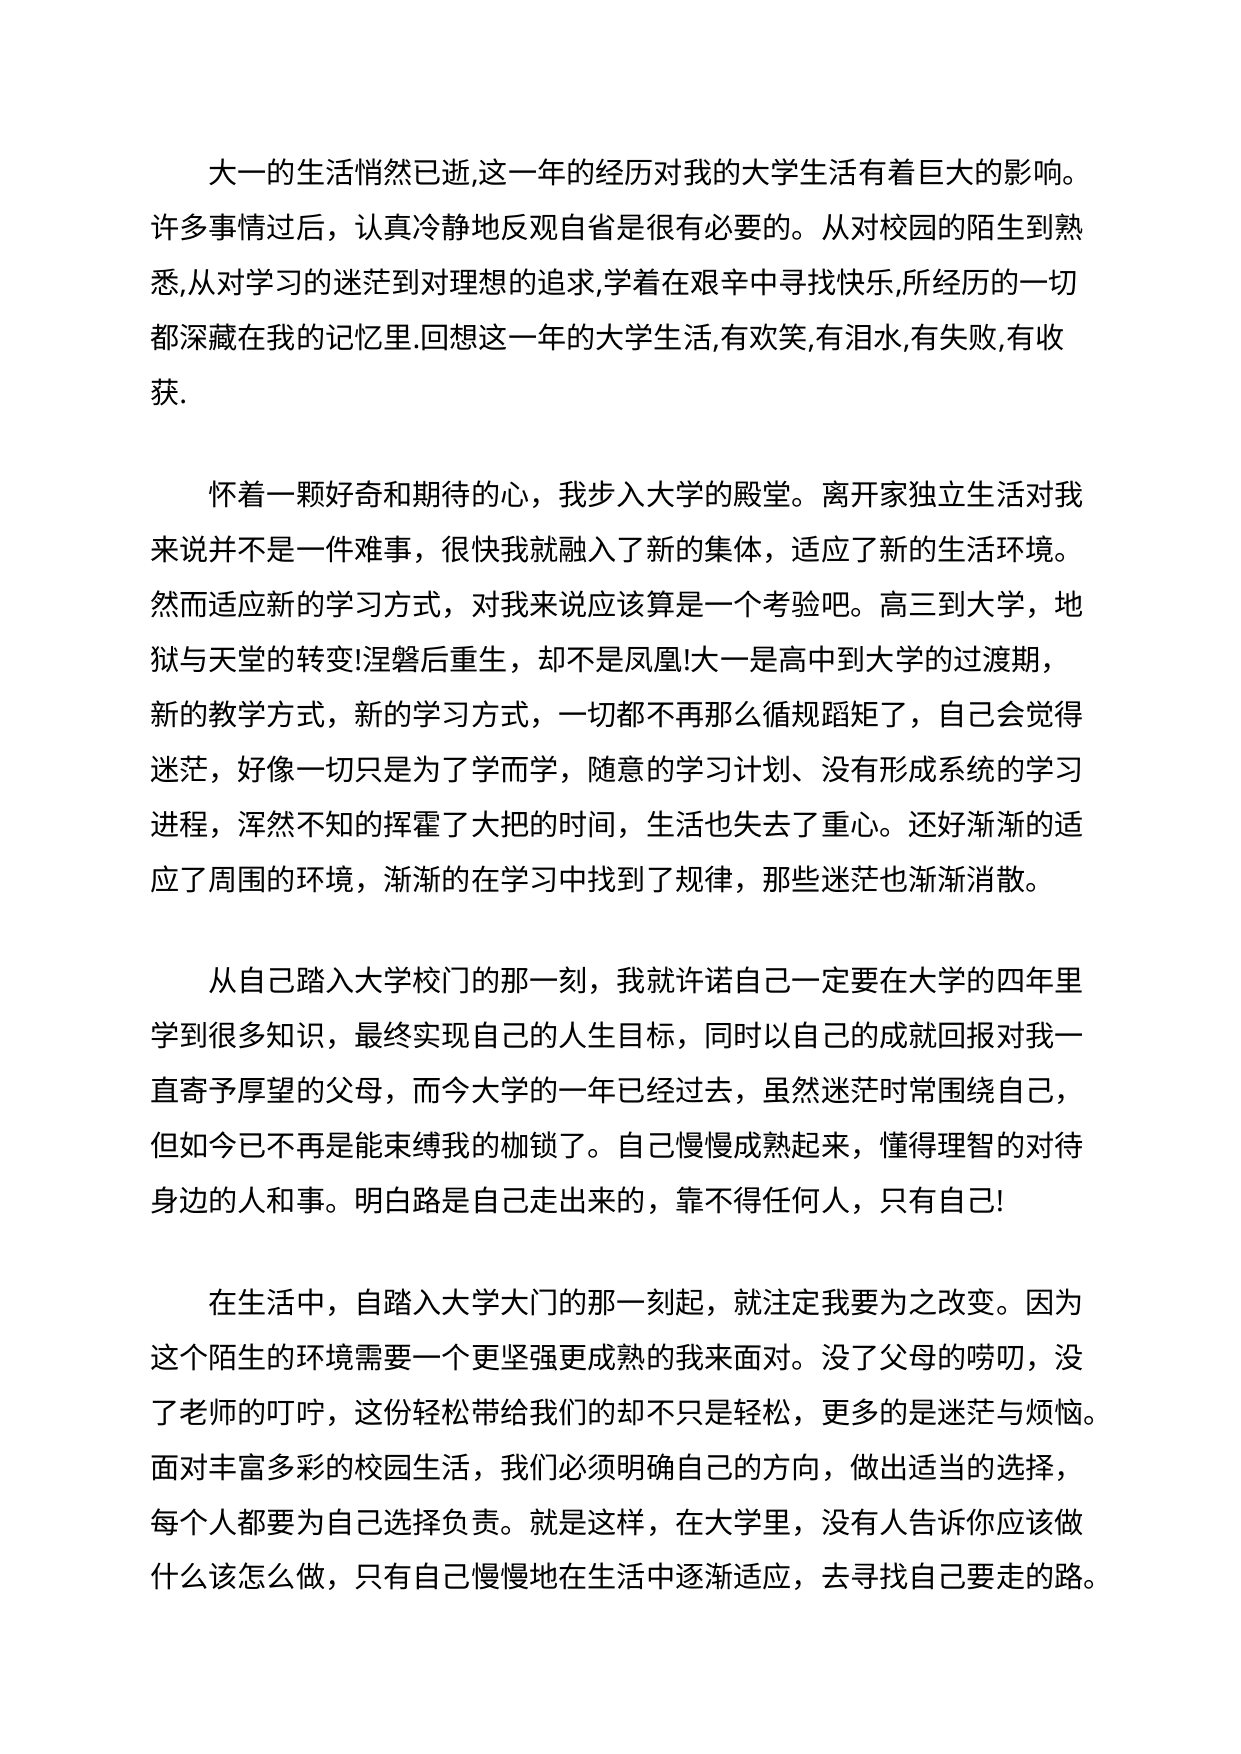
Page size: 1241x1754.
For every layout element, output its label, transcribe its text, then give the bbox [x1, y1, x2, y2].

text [150, 1279, 1090, 1596]
text 怀着一颗好奇和期待的心，我步入大学的殿堂。离开家独立生活对我来说并不是一件难事，很快我就融入了新的集体，适应了新的生活环境。然而适应新的学习方式，对我来说应该算是一个考验吧。高三到大学，地狱与天堂的转变!涅磐后重生，却不是凤凰!大一是高中到大学的过渡期，新的教学方式，新的学习方式，一切都不再那么循规蹈矩了，自己会觉得迷茫，好像一切只是为了学而学，随意的学习计划、没有形成系统的学习进程，浑然不知的挥霍了大把的时间，生活也失去了重心。还好渐渐的适应了周围的环境，渐渐的在学习中找到了规律，那些迷茫也渐渐消散。 [150, 472, 1090, 898]
text 大一的生活悄然已逝,这一年的经历对我的大学生活有着巨大的影响。许多事情过后，认真冷静地反观自省是很有必要的。从对校园的陌生到熟悉,从对学习的迷茫到对理想的追求,学着在艰辛中寻找快乐,所经历的一切都深藏在我的记忆里.回想这一年的大学生活,有欢笑,有泪水,有失败,有收获. [150, 150, 1090, 412]
text 从自己踏入大学校门的那一刻，我就许诺自己一定要在大学的四年里学到很多知识，最终实现自己的人生目标，同时以自己的成就回报对我一直寄予厚望的父母，而今大学的一年已经过去，虽然迷茫时常围绕自己，但如今已不再是能束缚我的枷锁了。自己慢慢成熟起来，懂得理智的对待身边的人和事。明白路是自己走出来的，靠不得任何人，只有自己! [150, 958, 1090, 1220]
